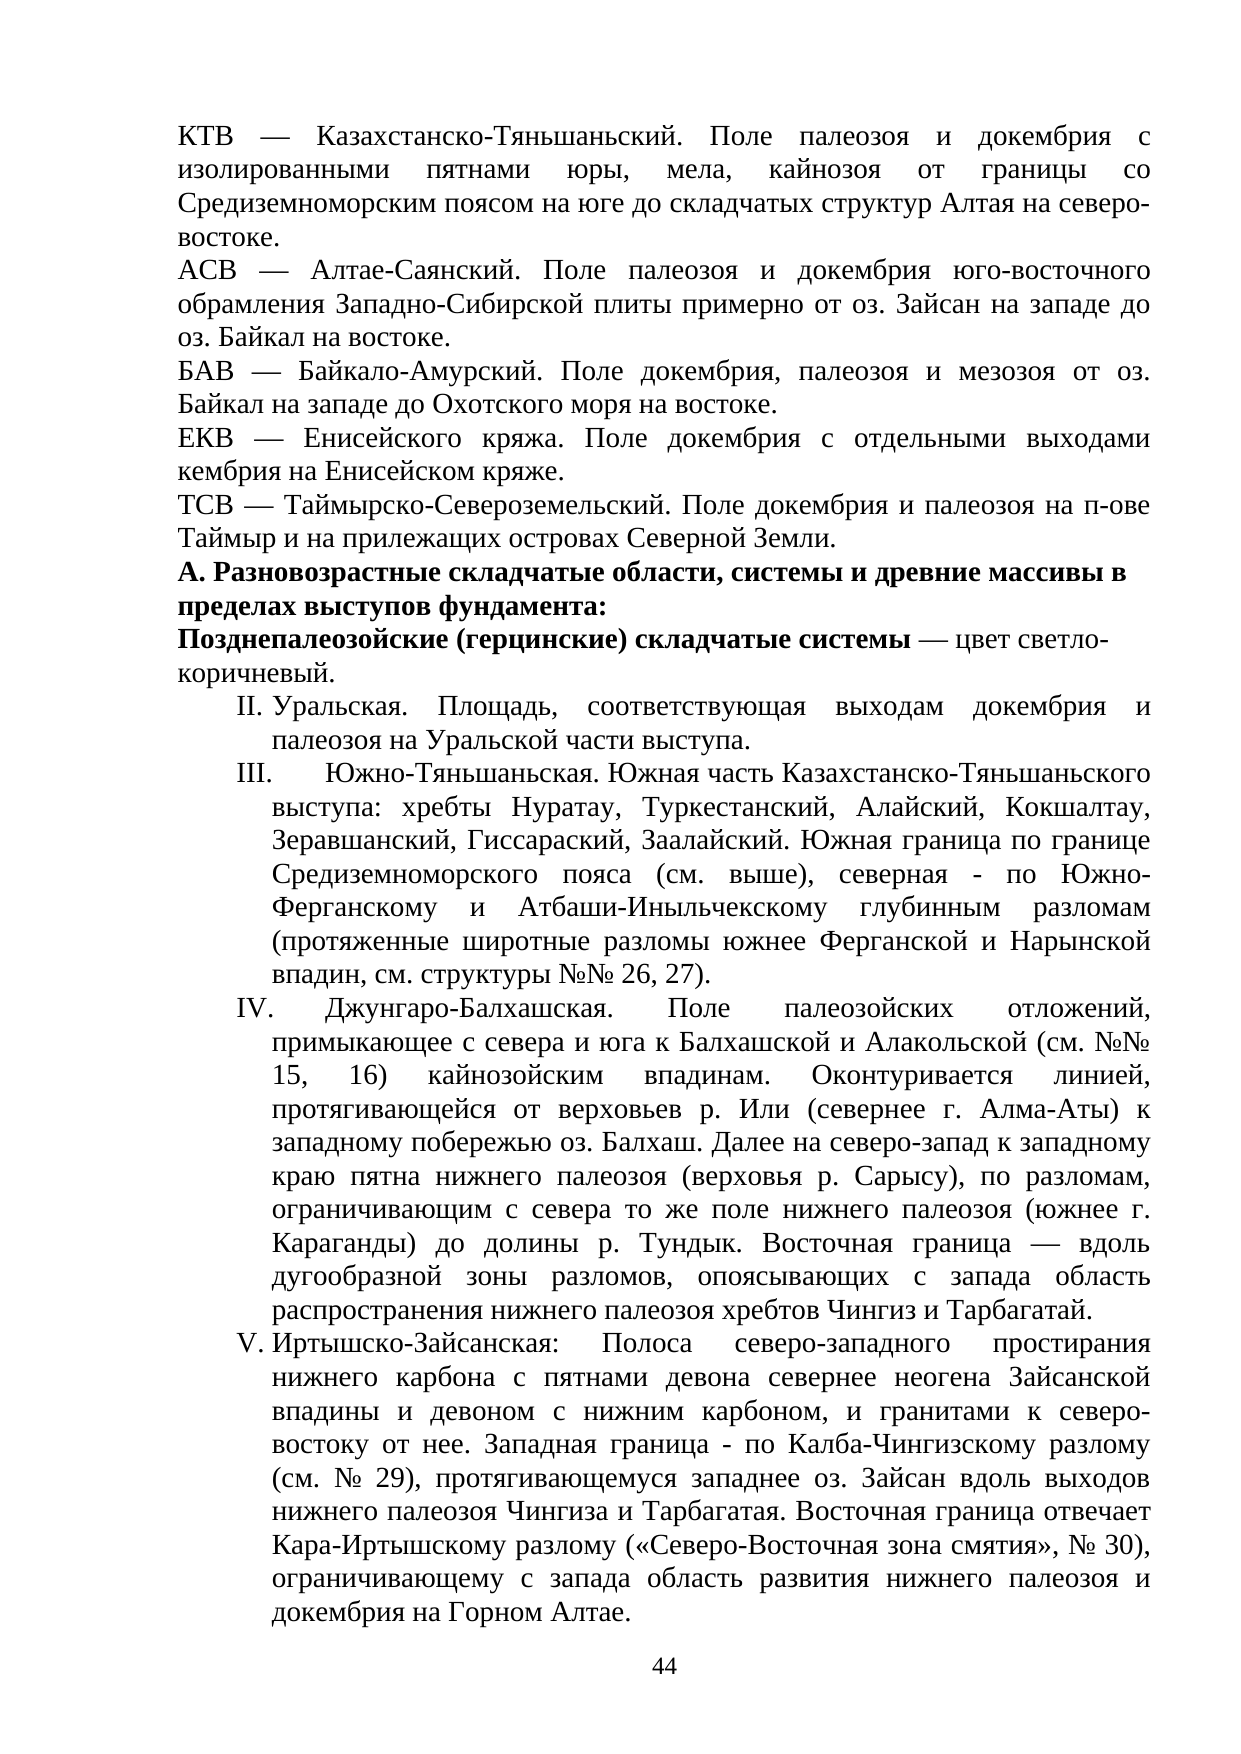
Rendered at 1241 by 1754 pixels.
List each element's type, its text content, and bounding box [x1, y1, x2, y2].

text ТСВ — Таймырско-Североземельский. Поле докембрия и палеозоя на п-ове Таймыр и на прилежащих островах Северной Земли. [177, 487, 1152, 554]
list Джунгаро-Балхашская. Поле палеозойских отложений, примыкающее с севера и юга к Балхашской и Алакольской (см. №№ 15, 16) кайнозойским впадинам. Оконтуривается линией, протягивающейся от верховьев р. Или (севернее г. Алма-Аты) к западному побережью оз. Балхаш. Далее на северо-запад к западному краю пятна нижнего палеозоя (верховья р. Сарысу), по разломам, ограничивающим с севера то же поле нижнего палеозоя (южнее г. Караганды) до долины р. Тундык. Восточная граница — вдоль дугообразной зоны разломов, опоясывающих с запада область распространения нижнего палеозоя хребтов Чингиз и Тарбагатай. [236, 990, 1152, 1326]
text Позднепалеозойские (герцинские) складчатые системы — цвет светло-коричневый. [177, 621, 1152, 688]
text ЕКВ — Енисейского кряжа. Поле докембрия с отдельными выходами кембрия на Енисейском кряже. [177, 420, 1152, 487]
list Иртышско-Зайсанская: Полоса северо-западного простирания нижнего карбона с пятнами девона севернее неогена Зайсанской впадины и девоном с нижним карбоном, и гранитами к северо-востоку от нее. Западная граница - по Калба-Чингизскому разлому (см. № 29), протягивающемуся западнее оз. Зайсан вдоль выходов нижнего палеозоя Чингиза и Тарбагатая. Восточная граница отвечает Кара-Иртышскому разлому («Северо-Восточная зона смятия», № 30), ограничивающему с запада область развития нижнего палеозоя и докембрия на Горном Алтае. [236, 1326, 1152, 1627]
text A. Разновозрастные складчатые области, системы и древние массивы в пределах выступов фундамента: [177, 554, 1152, 621]
list Уральская. Площадь, соответствующая выходам докембрия и палеозоя на Уральской части выступа. [236, 688, 1152, 755]
text АСВ — Алтае-Саянский. Поле палеозоя и докембрия юго-восточного обрамления Западно-Сибирской плиты примерно от оз. Зайсан на западе до оз. Байкал на востоке. [177, 252, 1152, 353]
text БАВ — Байкало-Амурский. Поле докембрия, палеозоя и мезозоя от оз. Байкал на западе до Охотского моря на востоке. [177, 353, 1152, 420]
text КТВ — Казахстанско-Тяньшаньский. Поле палеозоя и докембрия с изолированными пятнами юры, мела, кайнозоя от границы со Средиземноморским поясом на юге до складчатых структур Алтая на северо-востоке. [177, 118, 1152, 252]
list Южно-Тяньшаньская. Южная часть Казахстанско-Тяньшаньского выступа: хребты Нуратау, Туркестанский, Алайский, Кокшалтау, Зеравшанский, Гиссараский, Заалайский. Южная граница по границе Средиземноморского пояса (см. выше), северная - по Южно-Ферганскому и Атбаши-Иныльчекскому глубинным разломам (протяженные широтные разломы южнее Ферганской и Нарынской впадин, см. структуры №№ 26, 27). [236, 755, 1152, 990]
